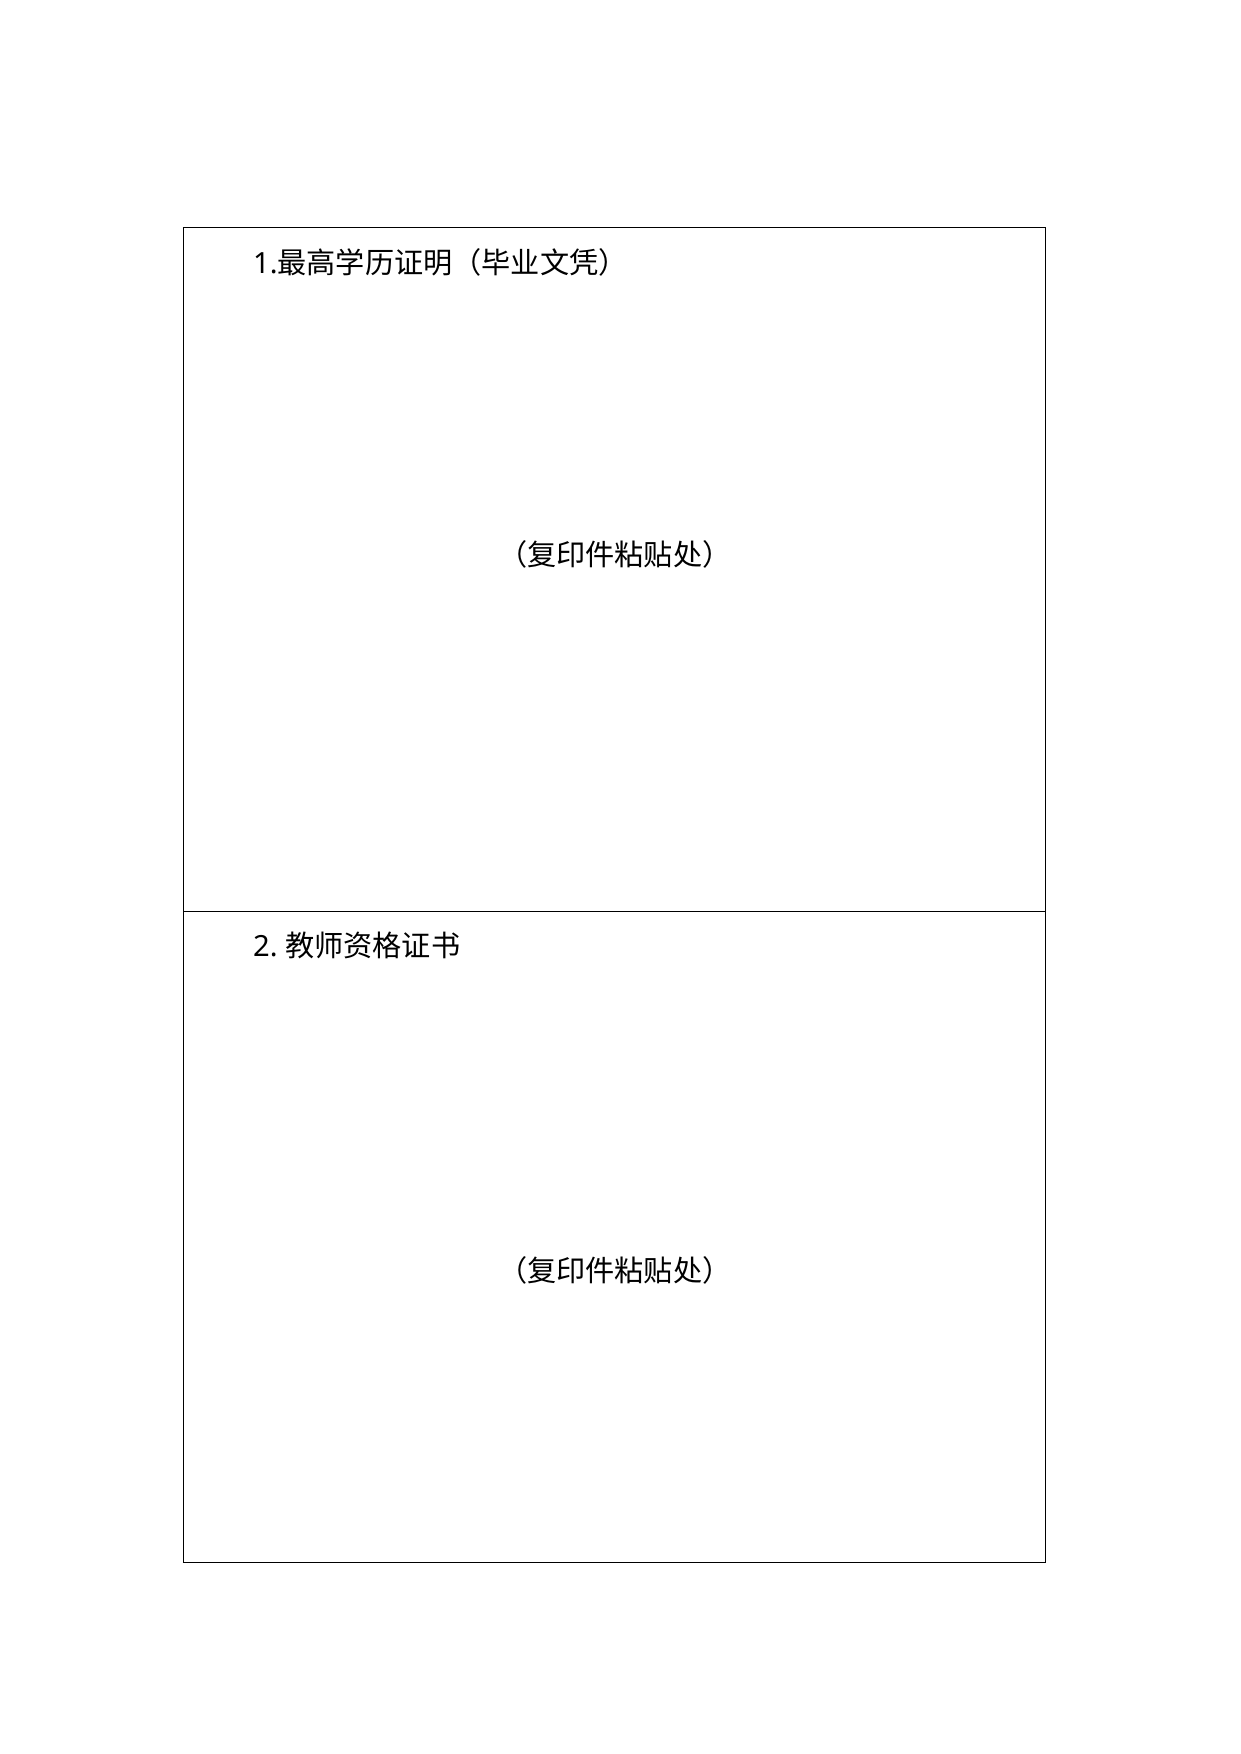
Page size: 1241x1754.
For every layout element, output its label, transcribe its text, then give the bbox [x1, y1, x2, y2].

table_cell 2. 教师资格证书 （复印件粘贴处） [184, 912, 1045, 1562]
table_header 1.最高学历证明（毕业文凭） （复印件粘贴处） [184, 228, 1045, 911]
